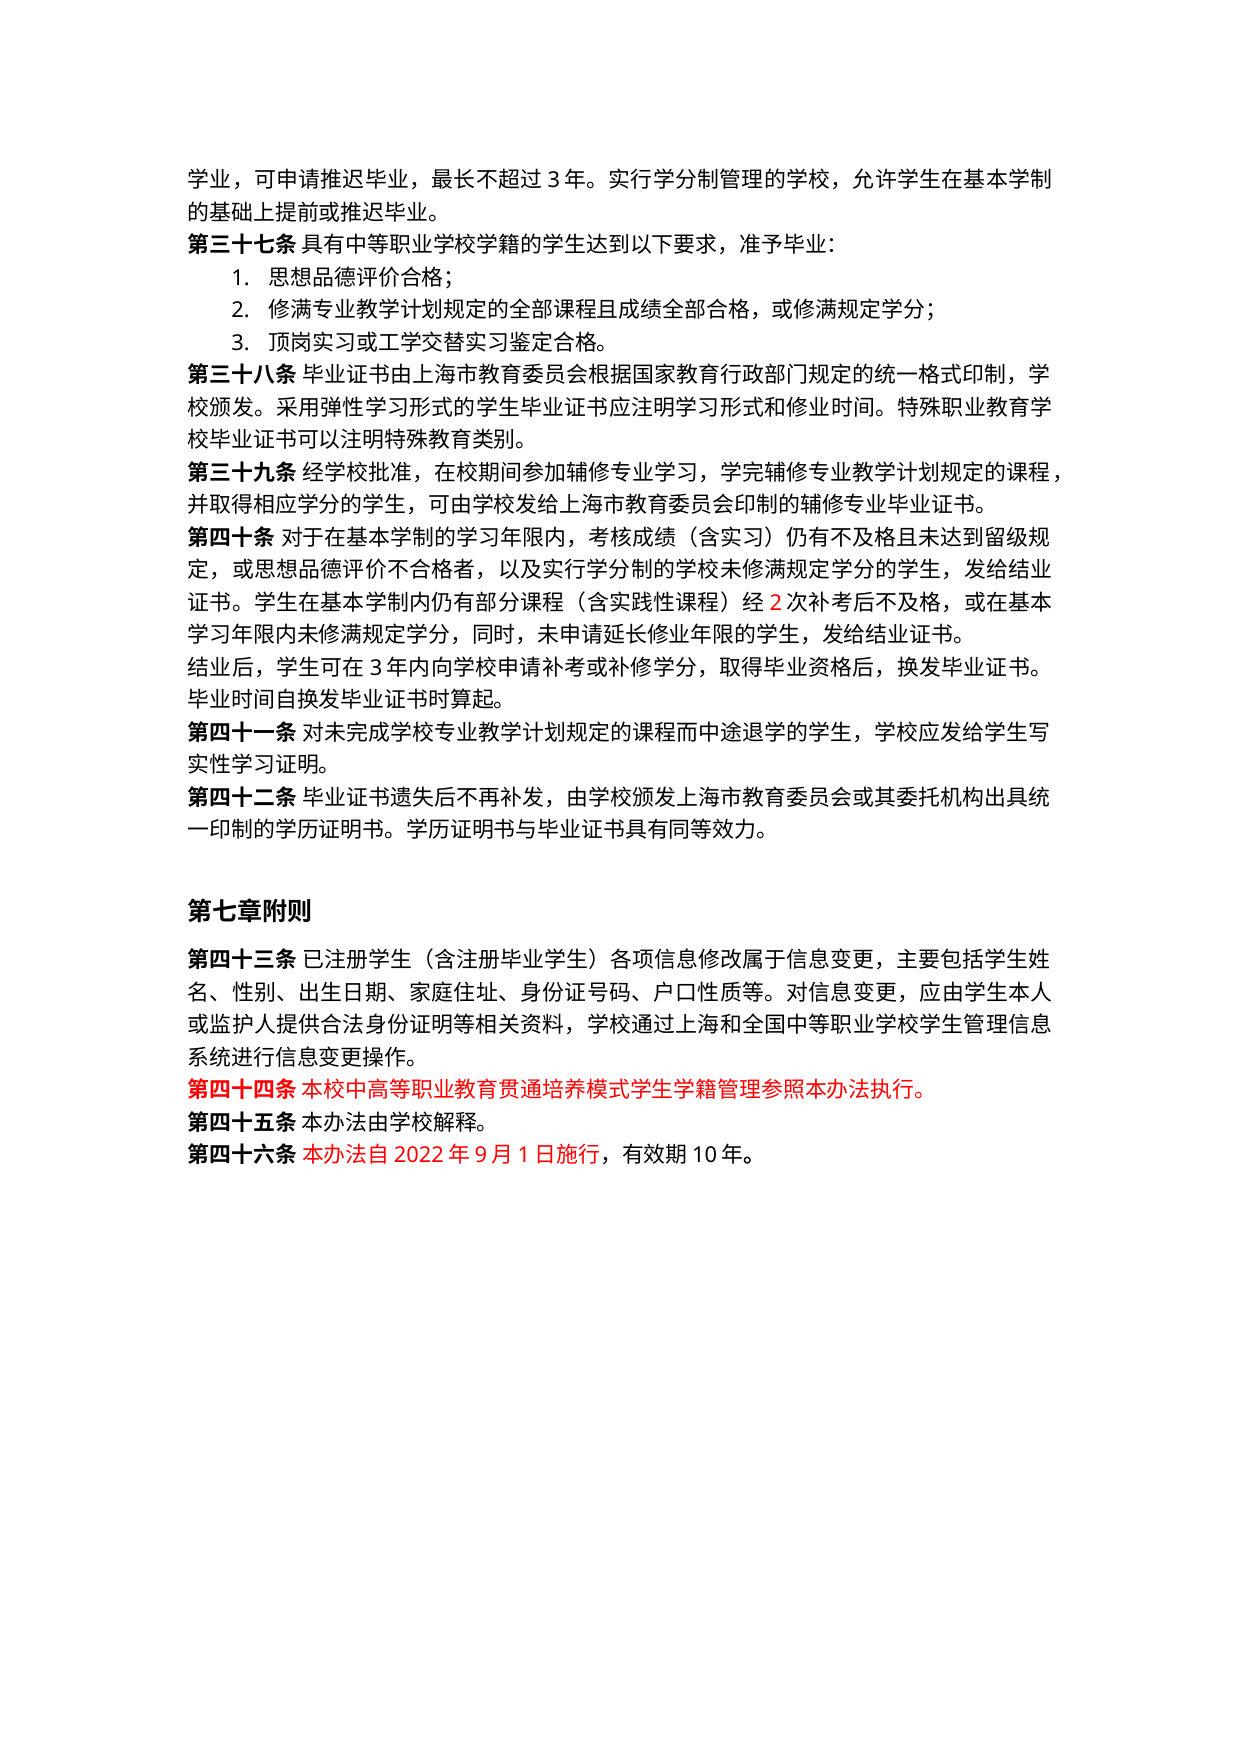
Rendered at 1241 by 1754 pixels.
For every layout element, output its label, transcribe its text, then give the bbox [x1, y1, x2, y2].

text 第四十条 对于在基本学制的学习年限内，考核成绩（含实习）仍有不及格且未达到留级规定，或思想品德评价不合格者，以及实行学分制的学校未修满规定学分的学生，发给结业证书。学生在基本学制内仍有部分课程（含实践性课程）经2次补考后不及格，或在基本学习年限内未修满规定学分，同时，未申请延长修业年限的学生，发给结业证书。 [187, 519, 1053, 649]
text 第三十九条 经学校批准，在校期间参加辅修专业学习，学完辅修专业教学计划规定的课程，并取得相应学分的学生，可由学校发给上海市教育委员会印制的辅修专业毕业证书。 [187, 454, 1053, 519]
text 第四十一条 对未完成学校专业教学计划规定的课程而中途退学的学生，学校应发给学生写实性学习证明。 [187, 714, 1053, 779]
list 修满专业教学计划规定的全部课程且成绩全部合格，或修满规定学分； [231, 292, 1053, 324]
text 第七章附则 [187, 877, 1053, 942]
text 第四十五条 本办法由学校解释。 [187, 1104, 1053, 1137]
text 第四十四条 本校中高等职业教育贯通培养模式学生学籍管理参照本办法执行。 [187, 1072, 1053, 1104]
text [187, 162, 1053, 227]
text 第四十二条 毕业证书遗失后不再补发，由学校颁发上海市教育委员会或其委托机构出具统一印制的学历证明书。学历证明书与毕业证书具有同等效力。 [187, 779, 1053, 844]
text 结业后，学生可在3年内向学校申请补考或补修学分，取得毕业资格后，换发毕业证书。毕业时间自换发毕业证书时算起。 [187, 649, 1053, 714]
text 第四十六条 本办法自2022年9月1日施行，有效期10年。 [187, 1137, 1053, 1169]
list 思想品德评价合格； [231, 259, 1053, 292]
list 顶岗实习或工学交替实习鉴定合格。 [231, 324, 1053, 357]
text 第三十八条 毕业证书由上海市教育委员会根据国家教育行政部门规定的统一格式印制，学校颁发。采用弹性学习形式的学生毕业证书应注明学习形式和修业时间。特殊职业教育学校毕业证书可以注明特殊教育类别。 [187, 357, 1053, 454]
text 第三十七条 具有中等职业学校学籍的学生达到以下要求，准予毕业： [187, 227, 1053, 259]
text 第四十三条 已注册学生（含注册毕业学生）各项信息修改属于信息变更，主要包括学生姓名、性别、出生日期、家庭住址、身份证号码、户口性质等。对信息变更，应由学生本人或监护人提供合法身份证明等相关资料，学校通过上海和全国中等职业学校学生管理信息系统进行信息变更操作。 [187, 942, 1053, 1072]
